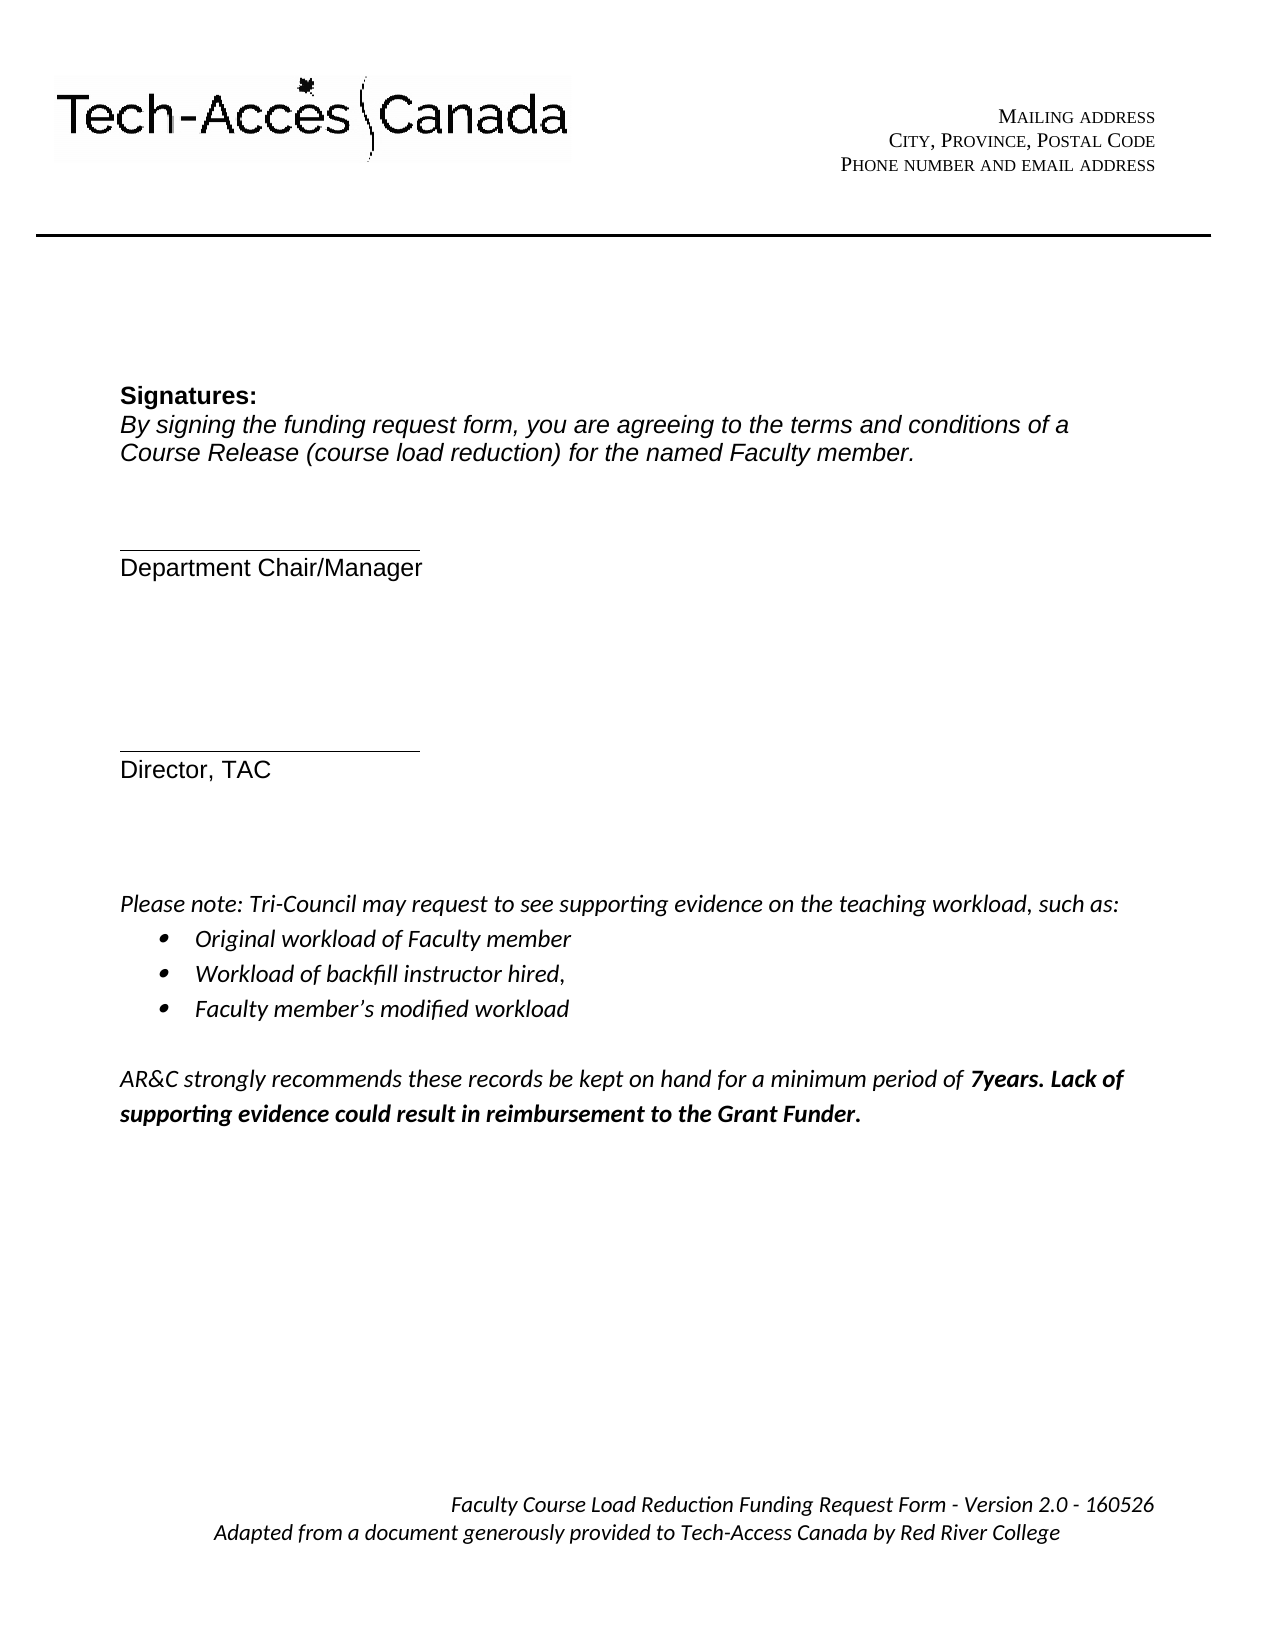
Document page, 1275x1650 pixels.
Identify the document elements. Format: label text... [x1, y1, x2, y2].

text Signatures: [120, 381, 1155, 410]
text By signing the funding request form, you are agreeing to the terms and conditions of a Course Release (course load reduction) for the named Faculty member. [120, 410, 1155, 467]
list Original workload of Faculty member [157, 923, 1155, 954]
text Please note: Tri-Council may request to see supporting evidence on the teaching workload, such as: [120, 888, 1155, 919]
list Workload of backfill instructor hired, [157, 958, 1155, 989]
text Department Chair/Manager [120, 553, 1155, 582]
text Director, TAC [120, 755, 1155, 783]
picture [53, 75, 572, 163]
list Faculty member’s modified workload [157, 993, 1155, 1024]
text AR&C strongly recommends these records be kept on hand for a minimum period of 7years. Lack of supporting evidence could result in reimbursement to the Grant Funder. [120, 1063, 1155, 1129]
